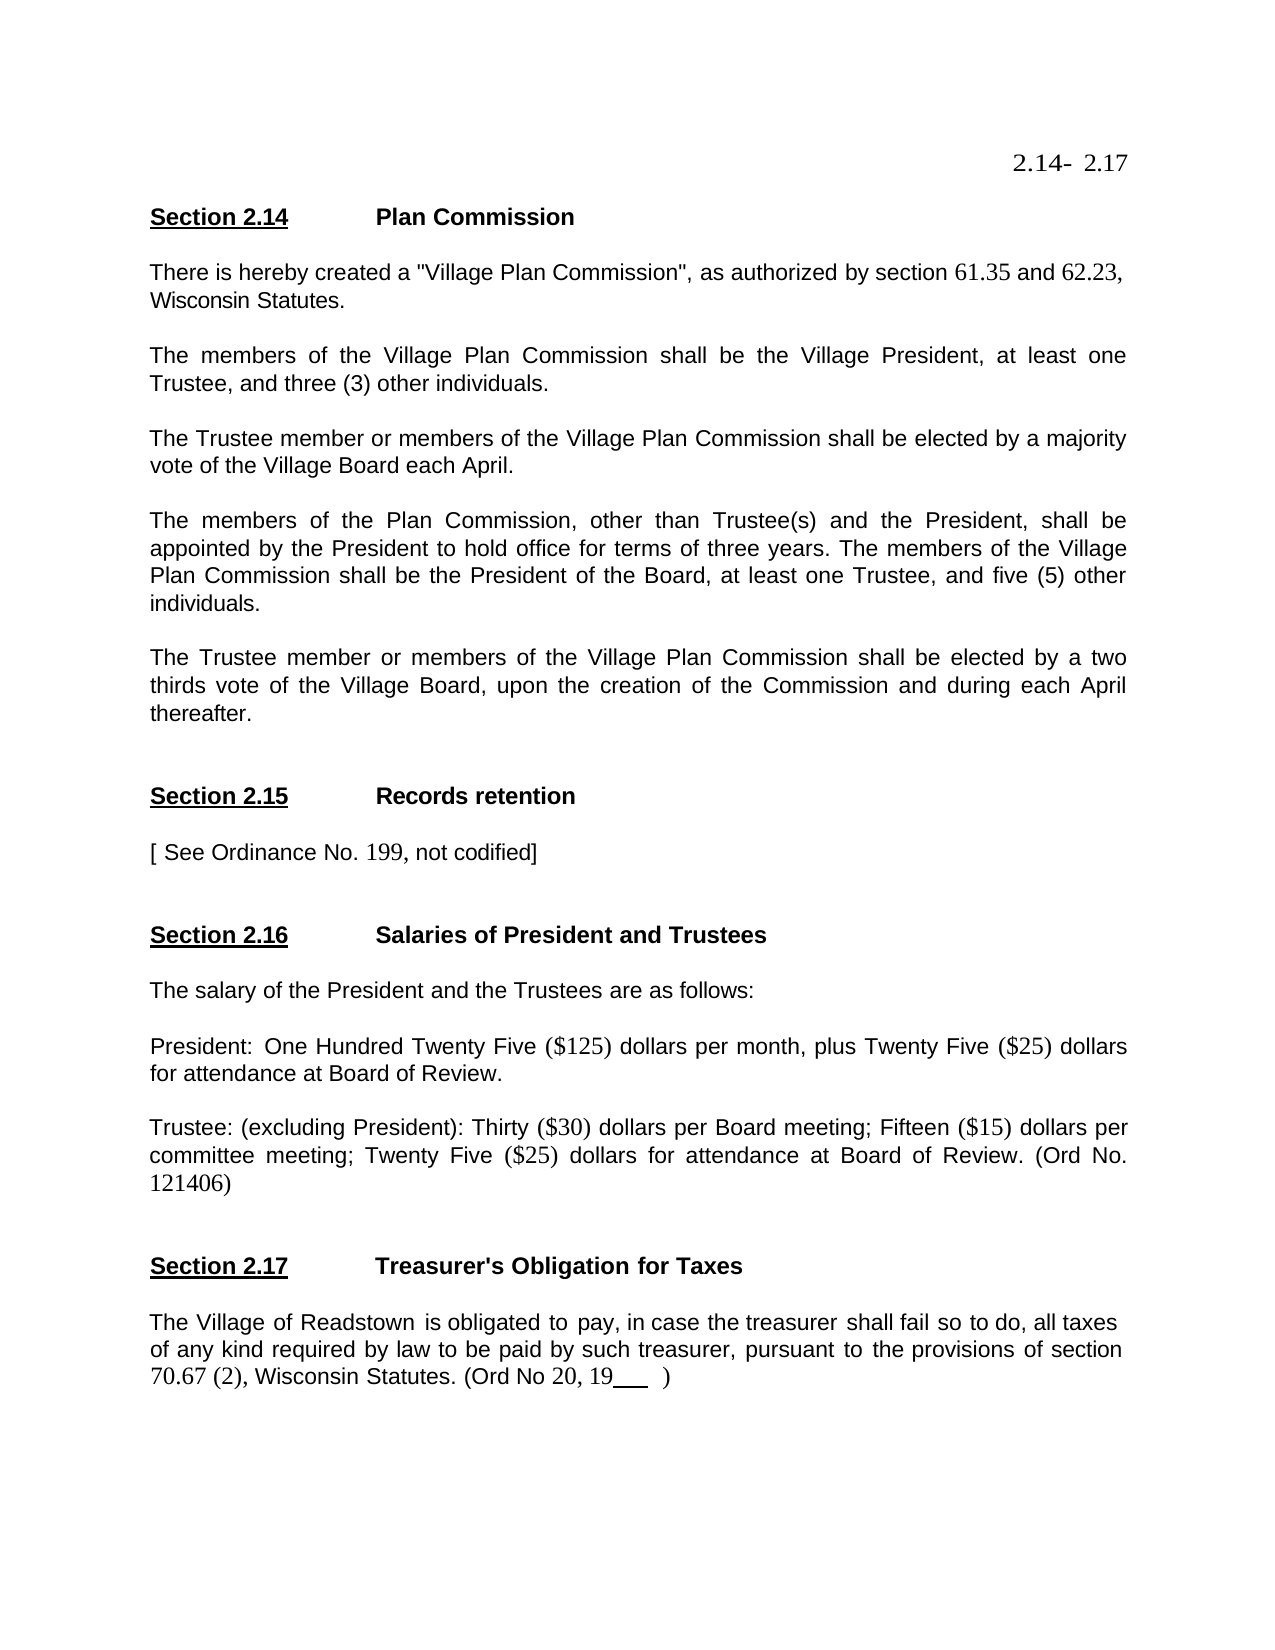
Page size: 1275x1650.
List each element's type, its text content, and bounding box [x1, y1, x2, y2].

text The Trustee member or members of the Village Plan Commission shall be elected by a two­ thirds vote of the Village Board, upon the creation of the Commission and during each April thereafter. [149, 644, 1128, 726]
text The members of the Plan Commission, other than Trustee(s) and the President, shall be appointed by the President to hold office for terms of three years. The members of the Village Plan Commission shall be the President of the Board, at least one Trustee, and five (5) other individuals. [149, 507, 1128, 616]
text The members of the Village Plan Commission shall be the Village President, at least one Trustee, and three (3) other individuals. [149, 342, 1128, 396]
text There is hereby created a "Village Plan Commission", as authorized by section 61.35 and 62.23, [149, 257, 1150, 286]
text The Trustee member or members of the Village Plan Commission shall be elected by a majority vote of the Village Board each April. [149, 425, 1126, 479]
text [ See Ordinance No. 199, not codified] [150, 837, 1150, 865]
subtitle Section 2.14 Plan Commission [150, 203, 1150, 230]
subtitle Section 2.17 Treasurer's Obligation for Taxes [150, 1252, 1150, 1280]
text 70.67 (2), Wisconsin Statutes. (Ord No 20, 19 ) [150, 1363, 1150, 1390]
text The salary of the President and the Trustees are as follows: [149, 977, 1150, 1003]
subtitle Section 2.15 Records retention [150, 782, 1150, 809]
text Wisconsin Statutes. [150, 287, 1150, 313]
text The Village of Readstown is obligated to pay, in case the treasurer shall fail so to do, all taxes of any kind required by law to be paid by such treasurer, pursuant to the provisions of section [149, 1309, 1129, 1362]
subtitle Section 2.16 Salaries of President and Trustees [150, 921, 1150, 949]
text Trustee: (excluding President): Thirty ($30) dollars per Board meeting; Fifteen ($15) dollars per committee meeting; Twenty Five ($25) dollars for attendance at Board of Review. (Ord No. 121406) [149, 1114, 1128, 1197]
text President: One Hundred Twenty Five ($125) dollars per month, plus Twenty Five ($25) dollars for attendance at Board of Review. [150, 1031, 1128, 1087]
